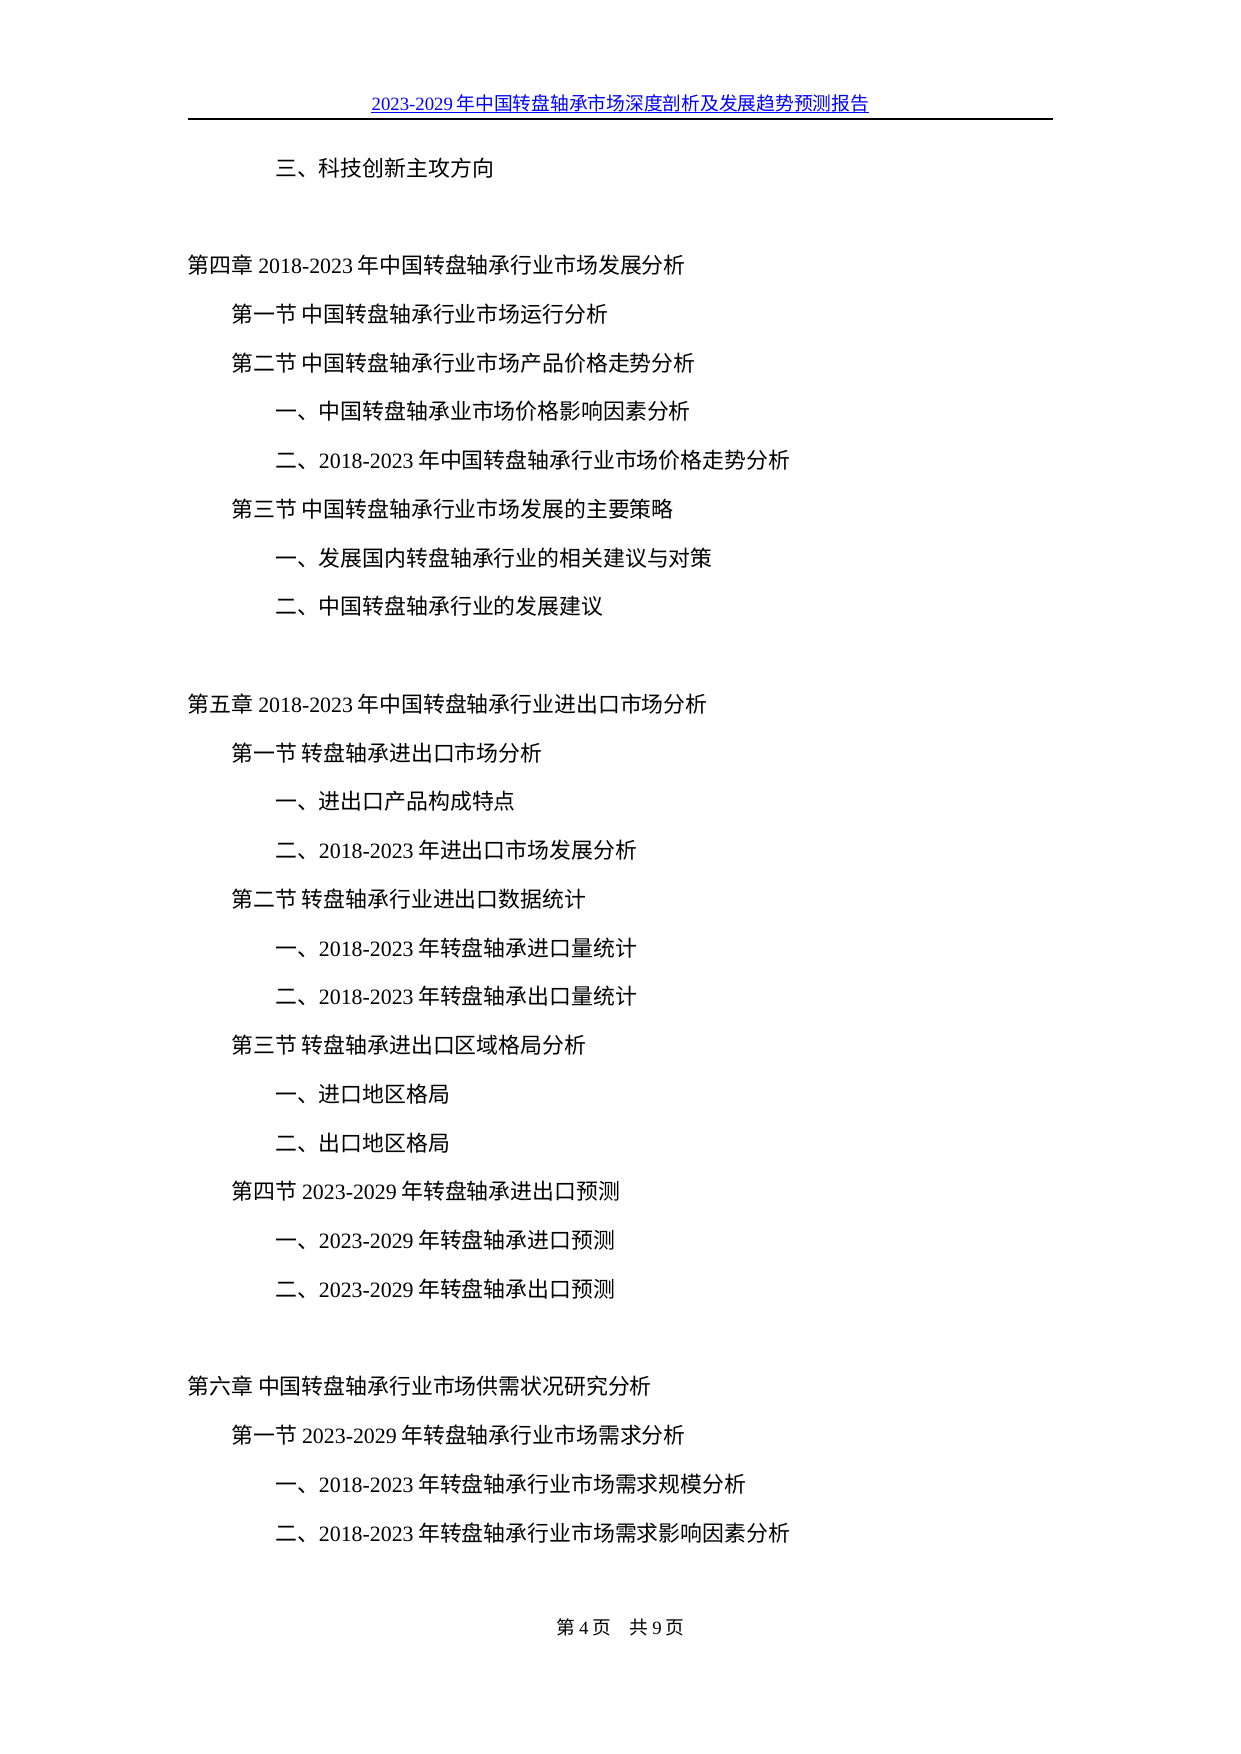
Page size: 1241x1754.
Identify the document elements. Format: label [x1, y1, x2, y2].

text [187, 150, 1053, 1548]
